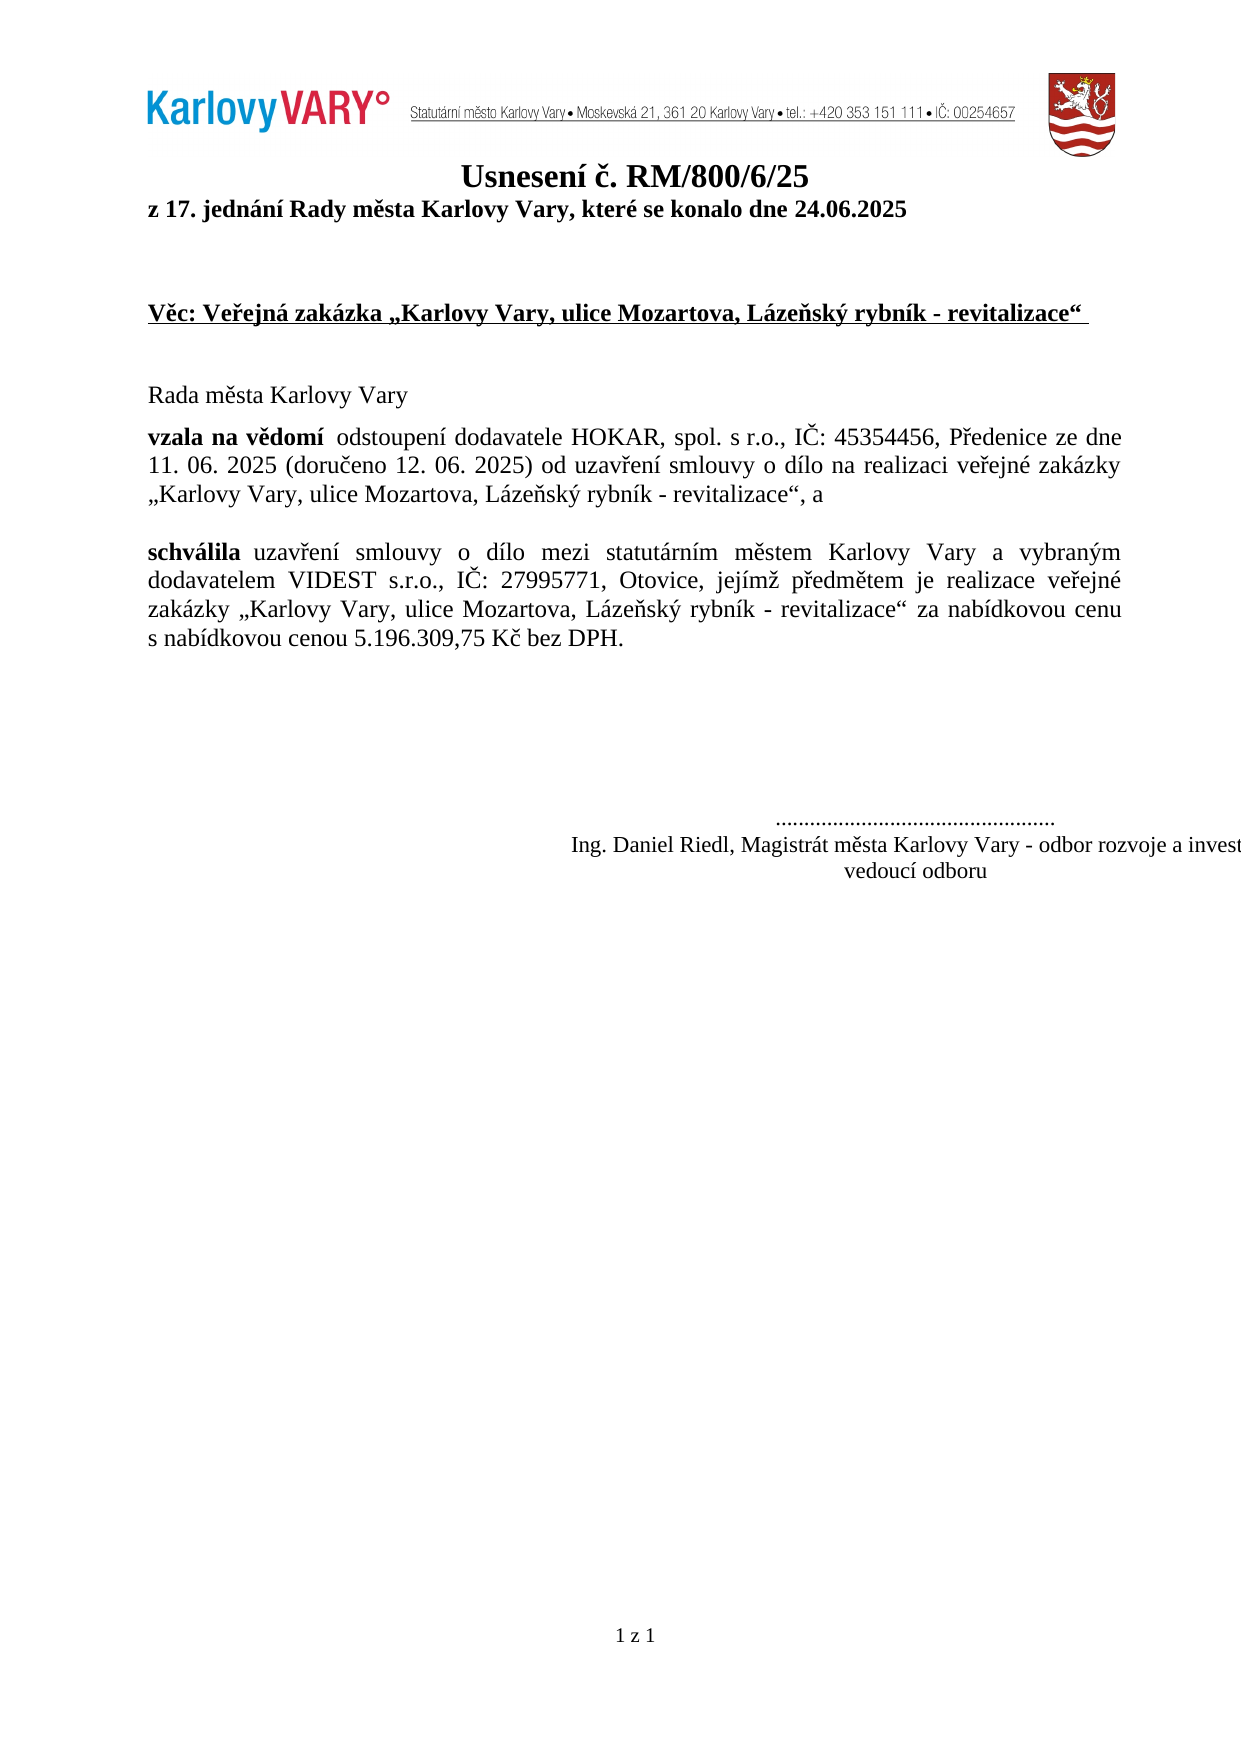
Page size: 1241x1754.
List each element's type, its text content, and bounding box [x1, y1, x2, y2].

text Věc: Veřejná zakázka „Karlovy Vary, ulice Mozartova, Lázeňský rybník - revitalizace“ [148, 298, 1122, 327]
text Usnesení č. RM/800/6/25 [148, 156, 1122, 194]
text Ing. Daniel Riedl, Magistrát města Karlovy Vary - odbor rozvoje a investic [148, 831, 1122, 857]
text vzala na vědomí odstoupení dodavatele HOKAR, spol. s r.o., IČ: 45354456, Předenice ze dne 11. 06. 2025 (doručeno 12. 06. 2025) od uzavření smlouvy o dílo na realizaci veřejné zakázky „Karlovy Vary, ulice Mozartova, Lázeňský rybník - revitalizace“, a [148, 422, 1122, 508]
picture [147, 73, 1116, 157]
text vedoucí odboru [148, 857, 1122, 883]
text Rada města Karlovy Vary [148, 381, 1122, 409]
text z 17. jednání Rady města Karlovy Vary, které se konalo dne 24.06.2025 [148, 194, 1122, 223]
text ................................................. [148, 804, 1122, 831]
text schválila uzavření smlouvy o dílo mezi statutárním městem Karlovy Vary a vybraným dodavatelem VIDEST s.r.o., IČ: 27995771, Otovice, jejímž předmětem je realizace veřejné zakázky „Karlovy Vary, ulice Mozartova, Lázeňský rybník - revitalizace“ za nabídkovou cenu s nabídkovou cenou 5.196.309,75 Kč bez DPH. [148, 537, 1122, 652]
